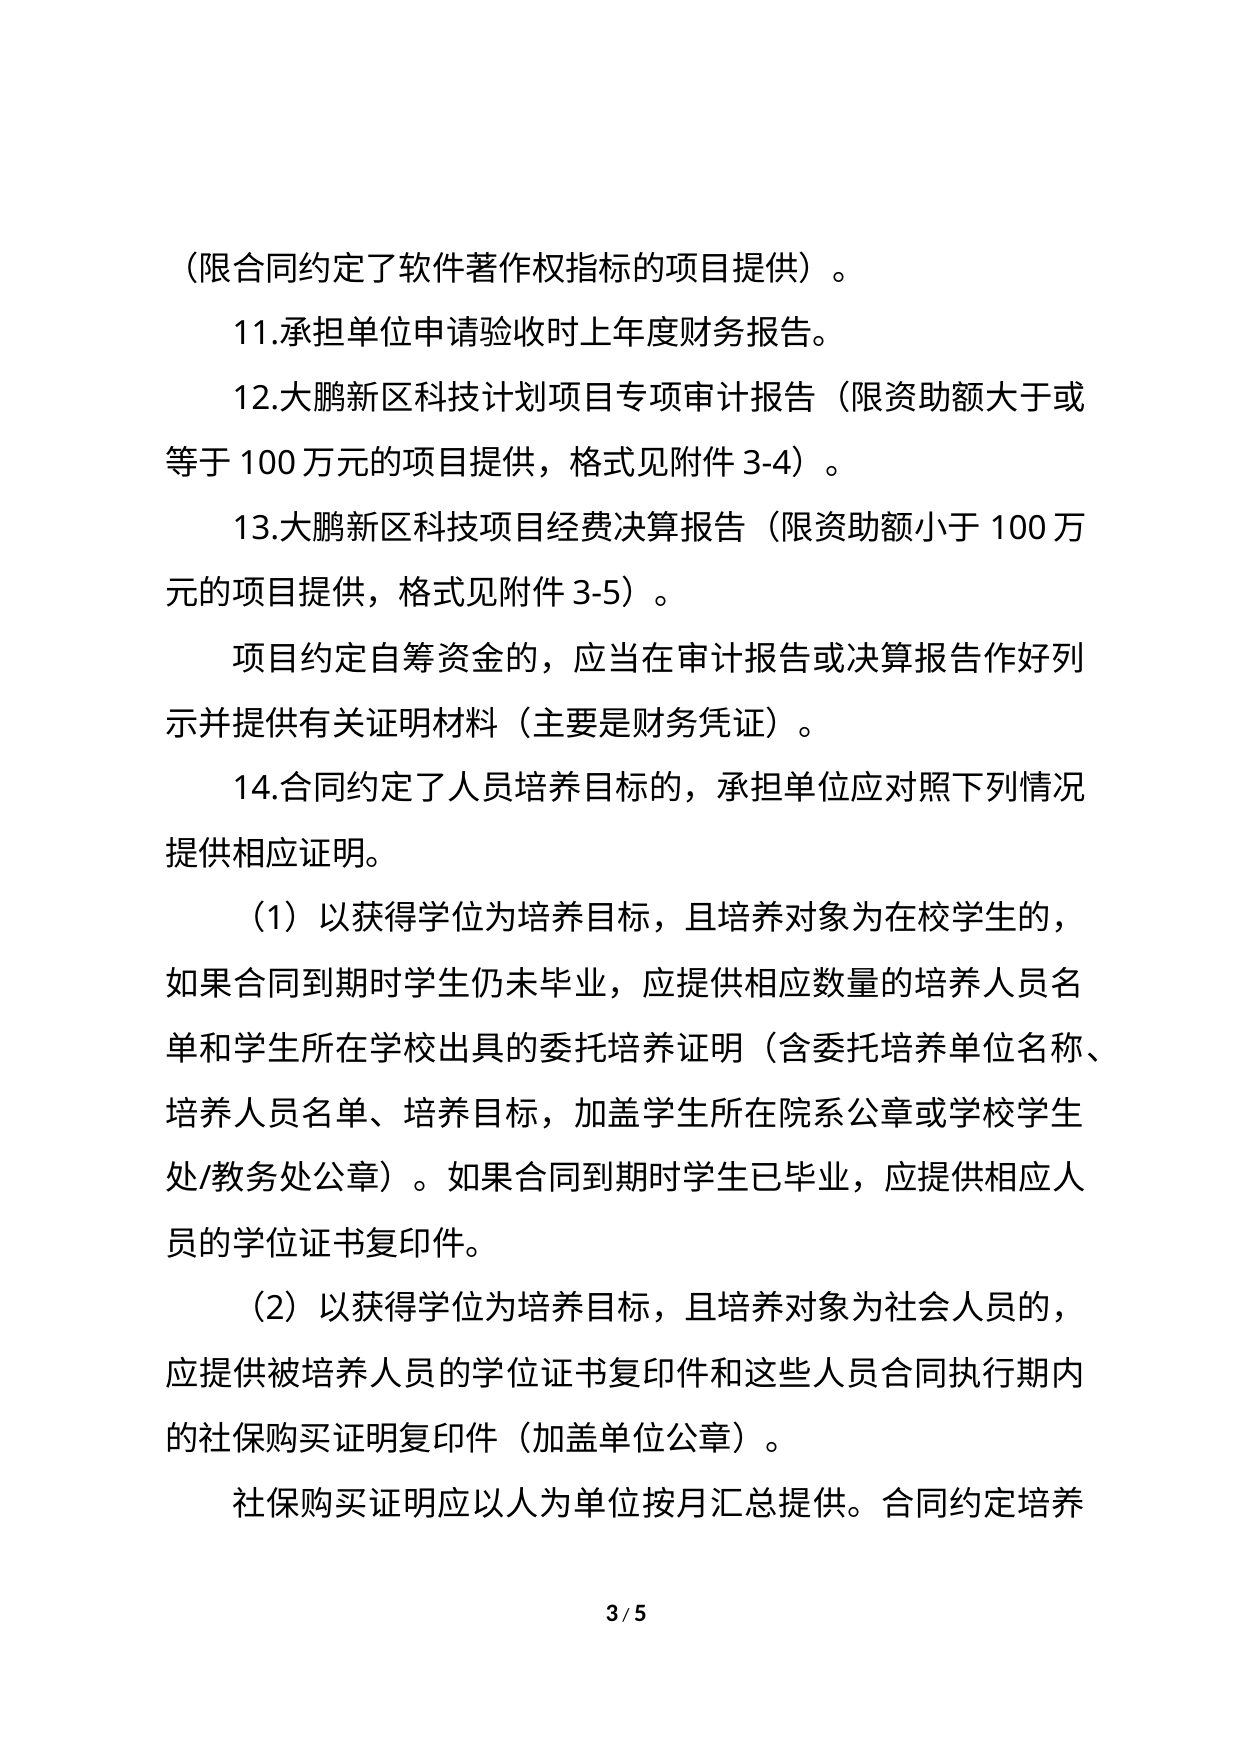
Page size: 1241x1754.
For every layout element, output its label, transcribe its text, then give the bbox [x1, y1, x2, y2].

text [165, 233, 1087, 298]
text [165, 1468, 1087, 1533]
text （2）以获得学位为培养目标，且培养对象为社会人员的，应提供被培养人员的学位证书复印件和这些人员合同执行期内的社保购买证明复印件（加盖单位公章）。 [165, 1273, 1087, 1468]
text （1）以获得学位为培养目标，且培养对象为在校学生的，如果合同到期时学生仍未毕业，应提供相应数量的培养人员名单和学生所在学校出具的委托培养证明（含委托培养单位名称、培养人员名单、培养目标，加盖学生所在院系公章或学校学生处/教务处公章）。如果合同到期时学生已毕业，应提供相应人员的学位证书复印件。 [165, 883, 1087, 1273]
text 项目约定自筹资金的，应当在审计报告或决算报告作好列示并提供有关证明材料（主要是财务凭证）。 [165, 623, 1087, 753]
text 11.承担单位申请验收时上年度财务报告。 [165, 298, 1087, 363]
text 13.大鹏新区科技项目经费决算报告（限资助额小于100万元的项目提供，格式见附件3-5）。 [165, 493, 1087, 623]
text 12.大鹏新区科技计划项目专项审计报告（限资助额大于或等于100万元的项目提供，格式见附件3-4）。 [165, 363, 1087, 493]
text 14.合同约定了人员培养目标的，承担单位应对照下列情况提供相应证明。 [165, 753, 1087, 883]
